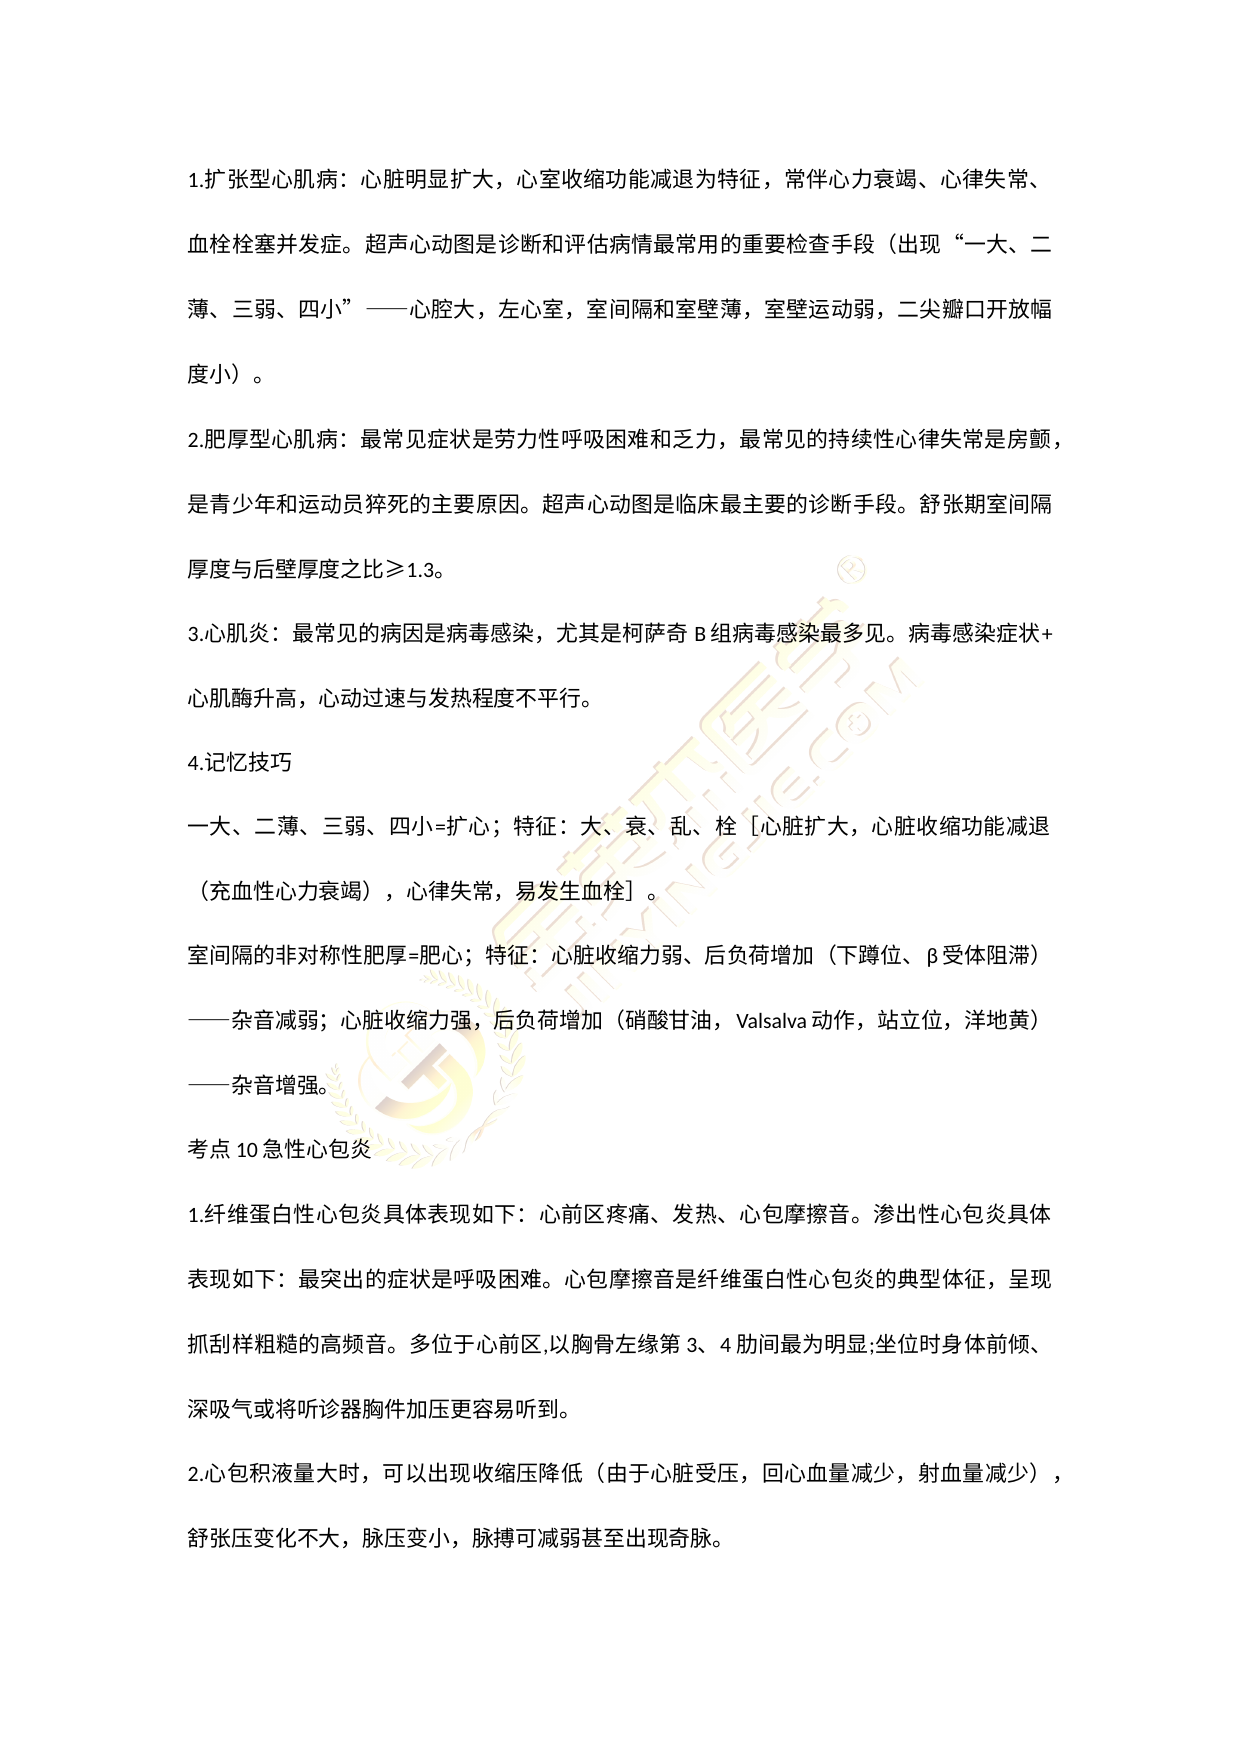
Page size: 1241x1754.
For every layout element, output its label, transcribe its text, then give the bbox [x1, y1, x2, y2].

text 考点10急性心包炎 [187, 1132, 1053, 1164]
text 2.肥厚型心肌病：最常见症状是劳力性呼吸困难和乏力，最常见的持续性心律失常是房颤，是青少年和运动员猝死的主要原因。超声心动图是临床最主要的诊断手段。舒张期室间隔厚度与后壁厚度之比≥1.3。 [187, 421, 1053, 584]
text 室间隔的非对称性肥厚=肥心；特征：心脏收缩力弱、后负荷增加（下蹲位、β受体阻滞）——杂音减弱；心脏收缩力强，后负荷增加（硝酸甘油，Valsalva动作，站立位，洋地黄）——杂音增强。 [187, 938, 1053, 1100]
text 3.心肌炎：最常见的病因是病毒感染，尤其是柯萨奇B组病毒感染最多见。病毒感染症状+心肌酶升高，心动过速与发热程度不平行。 [187, 615, 1053, 713]
text 4.记忆技巧 [187, 744, 1053, 777]
text 2.心包积液量大时，可以出现收缩压降低（由于心脏受压，回心血量减少，射血量减少），舒张压变化不大，脉压变小，脉搏可减弱甚至出现奇脉。 [187, 1455, 1053, 1553]
text 1.纤维蛋白性心包炎具体表现如下：心前区疼痛、发热、心包摩擦音。渗出性心包炎具体表现如下：最突出的症状是呼吸困难。心包摩擦音是纤维蛋白性心包炎的典型体征，呈现抓刮样粗糙的高频音。多位于心前区,以胸骨左缘第3、4肋间最为明显;坐位时身体前倾、深吸气或将听诊器胸件加压更容易听到。 [187, 1196, 1053, 1424]
text 一大、二薄、三弱、四小=扩心；特征：大、衰、乱、栓［心脏扩大，心脏收缩功能减退（充血性心力衰竭），心律失常，易发生血栓］。 [187, 809, 1053, 906]
text 1.扩张型心肌病：心脏明显扩大，心室收缩功能减退为特征，常伴心力衰竭、心律失常、血栓栓塞并发症。超声心动图是诊断和评估病情最常用的重要检查手段（出现“一大、二薄、三弱、四小”——心腔大，左心室，室间隔和室壁薄，室壁运动弱，二尖瓣口开放幅度小）。 [187, 162, 1053, 389]
